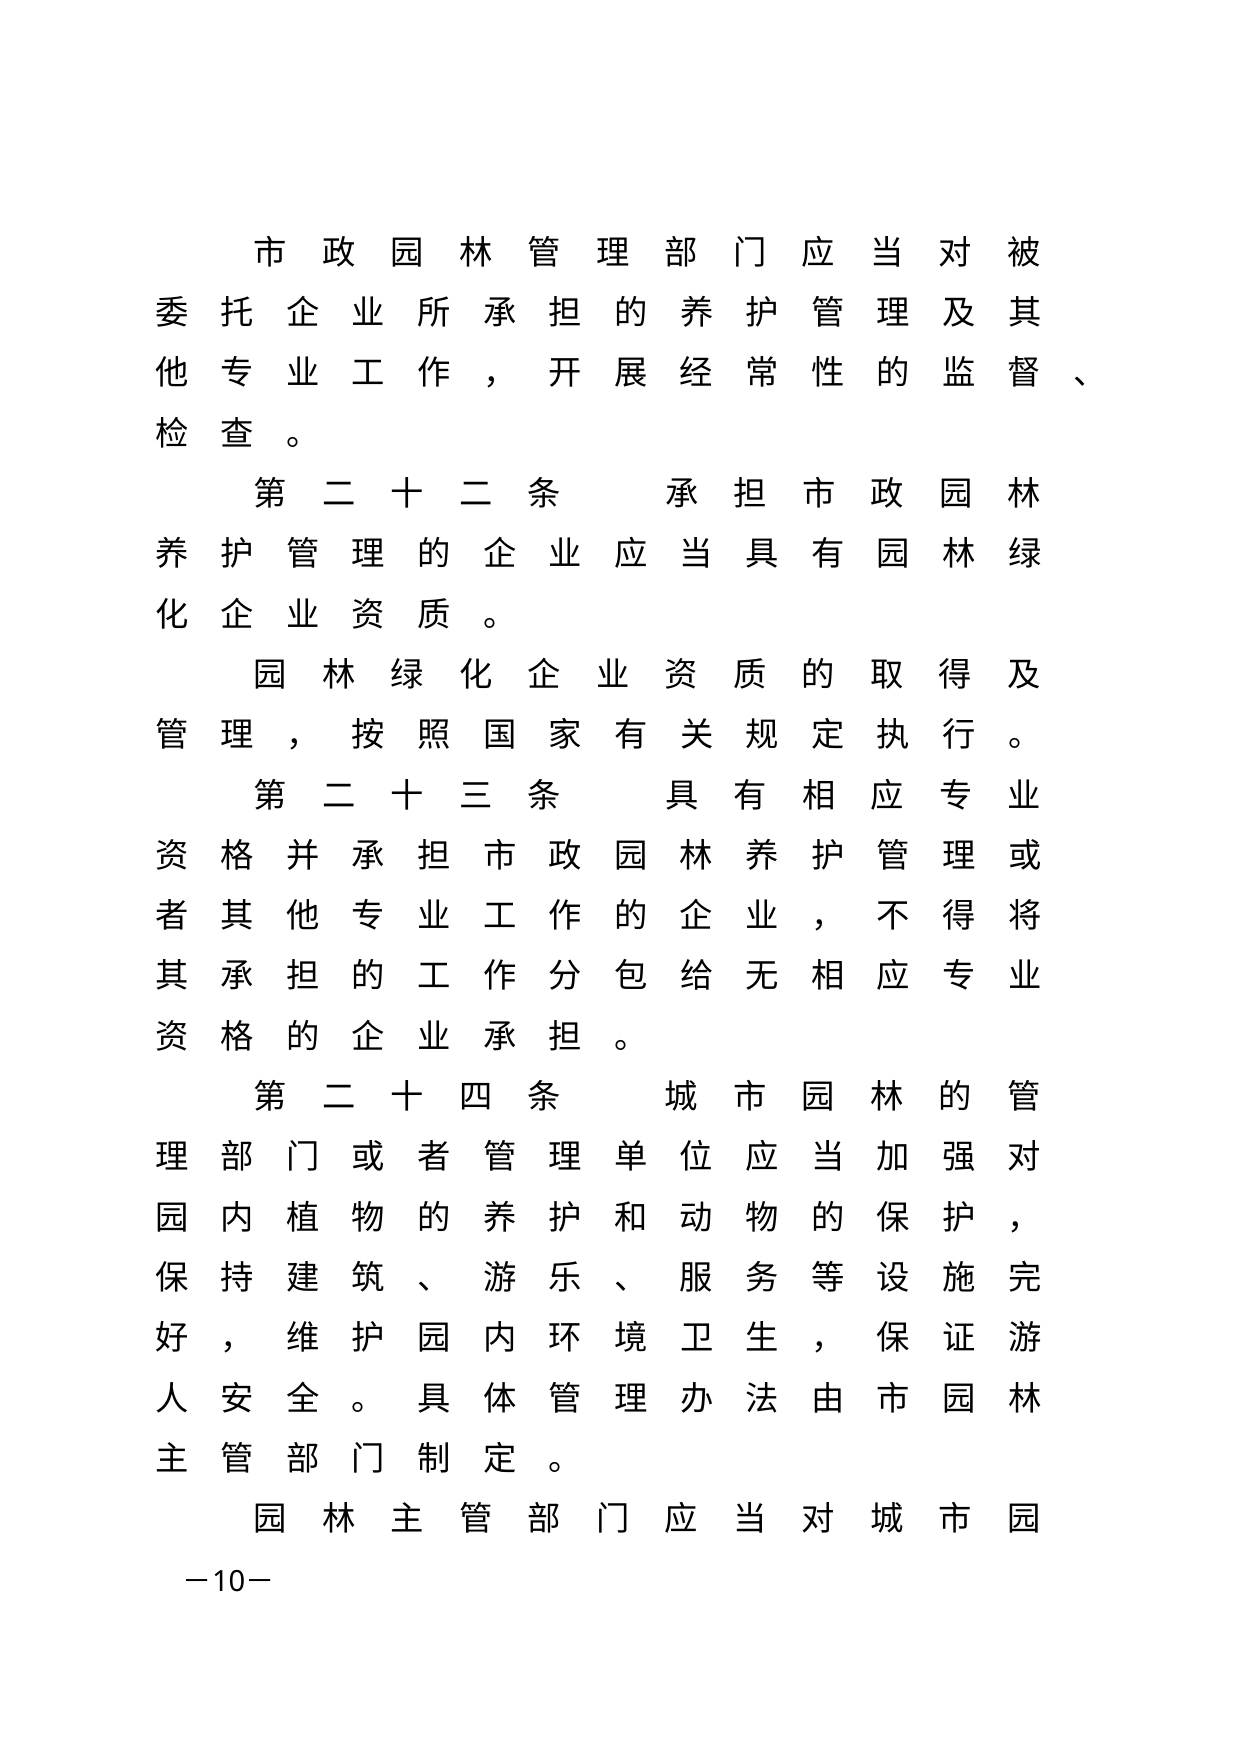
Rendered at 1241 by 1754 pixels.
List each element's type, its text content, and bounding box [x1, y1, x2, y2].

text 园林主管部门应当对城市园林的环境卫生、安全保障和植物、动物、园林设施管理定期开展监督、检查。 [155, 1486, 1073, 1546]
text 园林绿化企业资质的取得及管理，按照国家有关规定执行。 [155, 642, 1073, 762]
text 市政园林管理部门应当对被委托企业所承担的养护管理及其他专业工作，开展经常性的监督、检查。 [155, 219, 1073, 461]
text 第二十三条 具有相应专业资格并承担市政园林养护管理或者其他专业工作的企业，不得将其承担的工作分包给无相应专业资格的企业承担。 [155, 762, 1073, 1064]
text 第二十二条 承担市政园林养护管理的企业应当具有园林绿化企业资质。 [155, 461, 1073, 642]
text 第二十四条 城市园林的管理部门或者管理单位应当加强对园内植物的养护和动物的保护，保持建筑、游乐、服务等设施完好，维护园内环境卫生，保证游人安全。具体管理办法由市园林主管部门制定。 [155, 1064, 1073, 1486]
